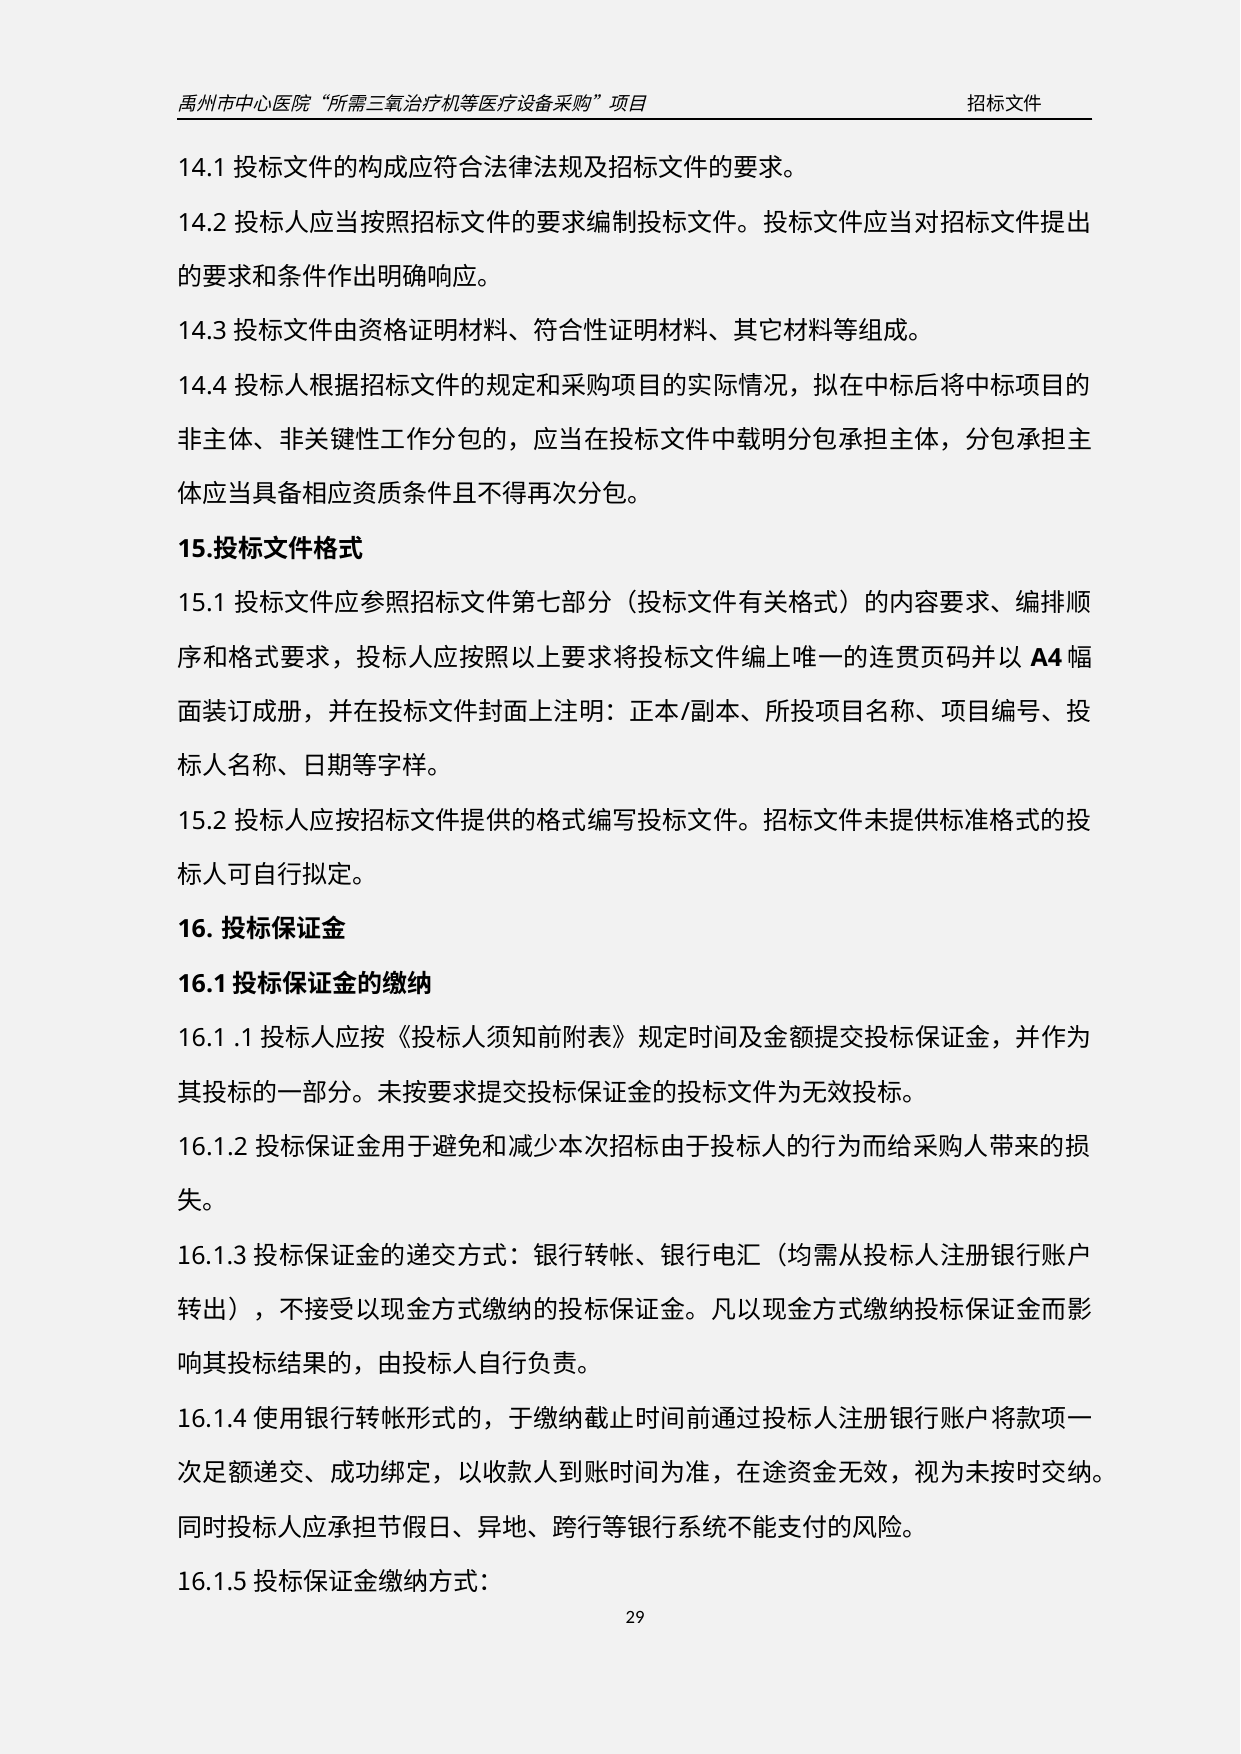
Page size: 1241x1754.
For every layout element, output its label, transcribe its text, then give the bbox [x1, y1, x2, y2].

text 16.1 .1投标人应按《投标人须知前附表》规定时间及金额提交投标保证金，并作为其投标的一部分。未按要求提交投标保证金的投标文件为无效投标。 [177, 1018, 1092, 1108]
text 16.1.3 投标保证金的递交方式：银行转帐、银行电汇（均需从投标人注册银行账户转出），不接受以现金方式缴纳的投标保证金。凡以现金方式缴纳投标保证金而影响其投标结果的，由投标人自行负责。 [177, 1235, 1092, 1380]
text 14.1 投标文件的构成应符合法律法规及招标文件的要求。 [177, 148, 1092, 184]
text 15.2 投标人应按招标文件提供的格式编写投标文件。招标文件未提供标准格式的投标人可自行拟定。 [177, 800, 1092, 891]
text 15.投标文件格式 [177, 528, 1092, 564]
text 16.1投标保证金的缴纳 [177, 963, 1092, 999]
text 16.1.5 投标保证金缴纳方式： [177, 1561, 1092, 1598]
text 14.4 投标人根据招标文件的规定和采购项目的实际情况，拟在中标后将中标项目的非主体、非关键性工作分包的，应当在投标文件中载明分包承担主体，分包承担主体应当具备相应资质条件且不得再次分包。 [177, 365, 1092, 510]
list 投标保证金 [177, 909, 1092, 945]
text 15.1 投标文件应参照招标文件第七部分（投标文件有关格式）的内容要求、编排顺序和格式要求，投标人应按照以上要求将投标文件编上唯一的连贯页码并以A4幅面装订成册，并在投标文件封面上注明：正本/副本、所投项目名称、项目编号、投标人名称、日期等字样。 [177, 583, 1092, 782]
text 14.2 投标人应当按照招标文件的要求编制投标文件。投标文件应当对招标文件提出的要求和条件作出明确响应。 [177, 202, 1092, 293]
text 14.3 投标文件由资格证明材料、符合性证明材料、其它材料等组成。 [177, 311, 1092, 347]
text 16.1.4 使用银行转帐形式的，于缴纳截止时间前通过投标人注册银行账户将款项一次足额递交、成功绑定，以收款人到账时间为准，在途资金无效，视为未按时交纳。同时投标人应承担节假日、异地、跨行等银行系统不能支付的风险。 [177, 1398, 1092, 1543]
text 16.1.2 投标保证金用于避免和减少本次招标由于投标人的行为而给采购人带来的损失。 [177, 1126, 1092, 1217]
